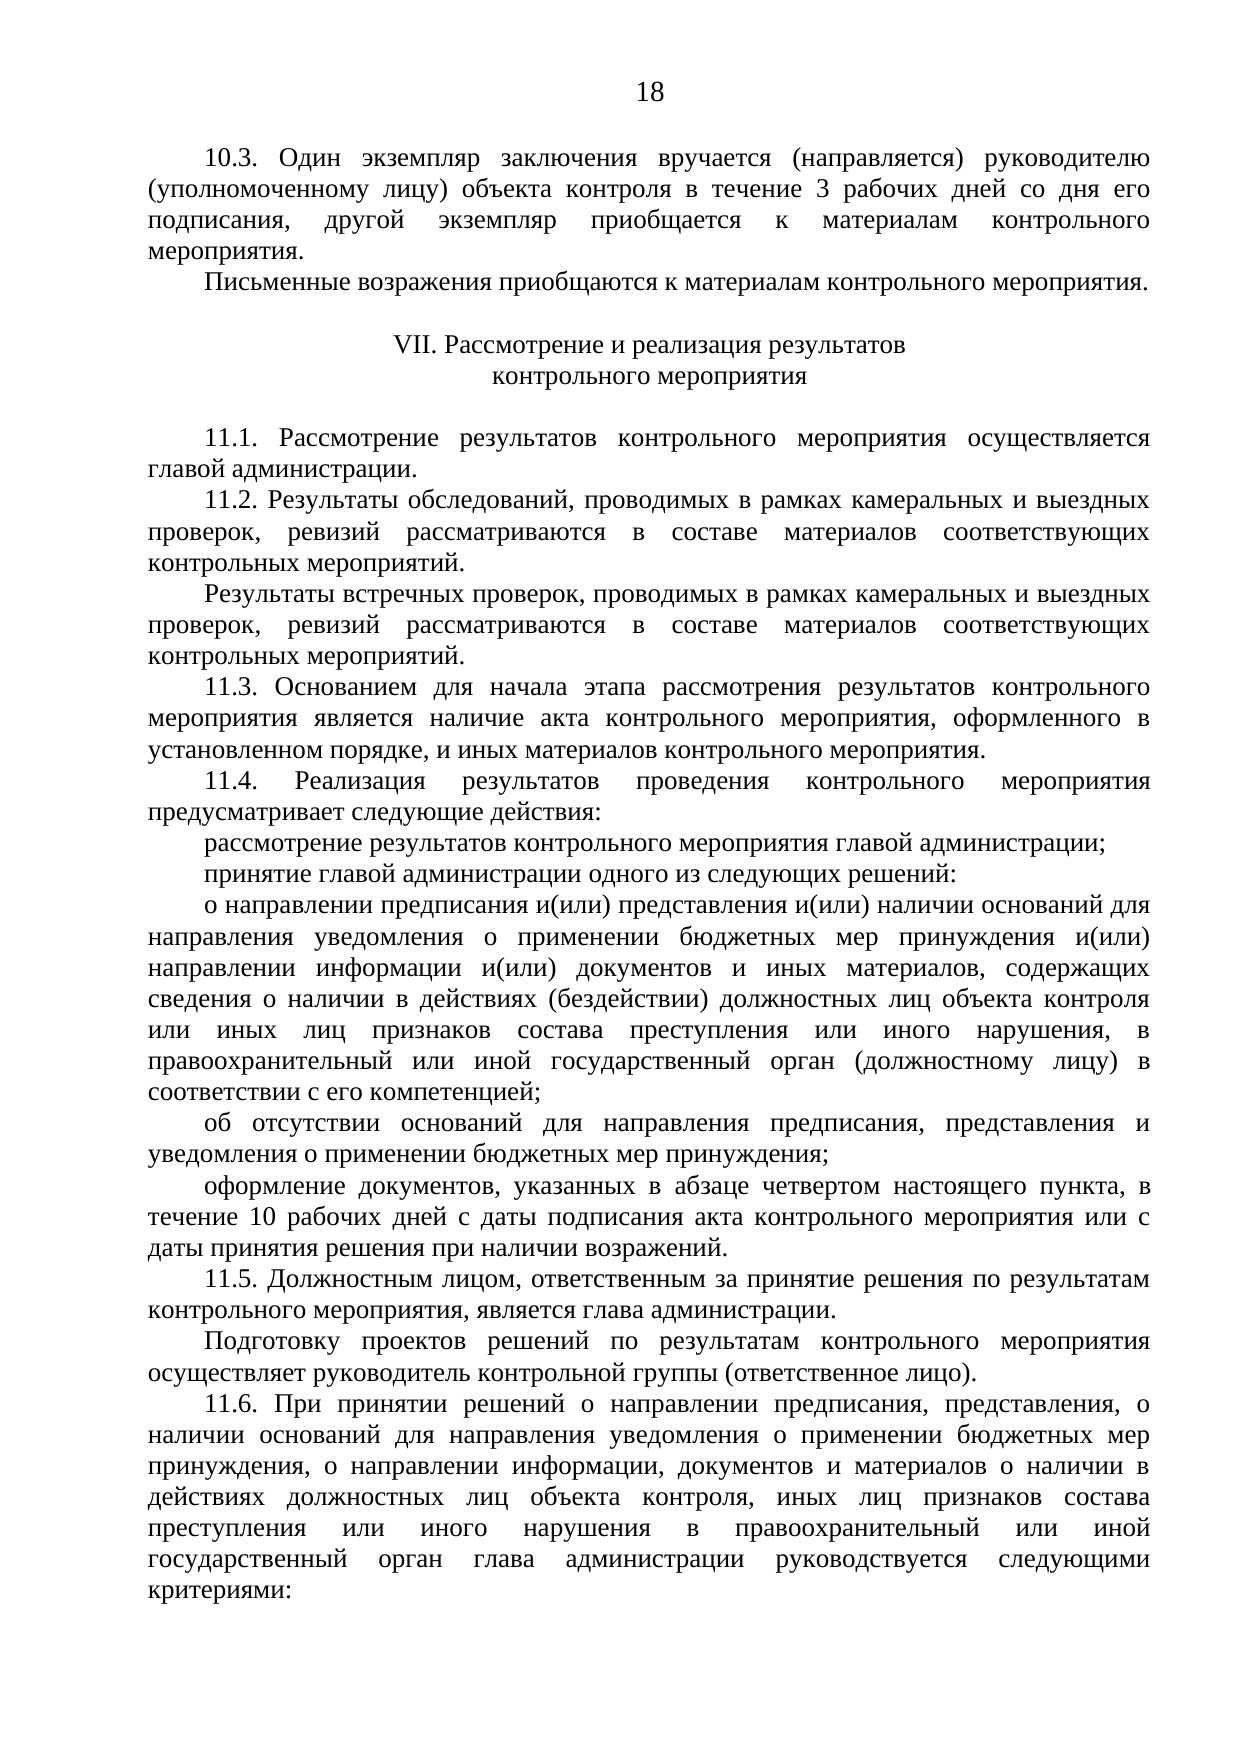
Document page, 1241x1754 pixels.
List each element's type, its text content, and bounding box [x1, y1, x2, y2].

text оформление документов, указанных в абзаце четвертом настоящего пункта, в течение 10 рабочих дней с даты подписания акта контрольного мероприятия или с даты принятия решения при наличии возражений. [148, 1169, 1152, 1262]
text 10.3. Один экземпляр заключения вручается (направляется) руководителю (уполномоченному лицу) объекта контроля в течение 3 рабочих дней со дня его подписания, другой экземпляр приобщается к материалам контрольного мероприятия. [148, 141, 1152, 266]
text 11.6. При принятии решений о направлении предписания, представления, о наличии оснований для направления уведомления о применении бюджетных мер принуждения, о направлении информации, документов и материалов о наличии в действиях должностных лиц объекта контроля, иных лиц признаков состава преступления или иного нарушения в правоохранительный или иной государственный орган глава администрации руководствуется следующими критериями: [148, 1387, 1152, 1605]
text 11.4. Реализация результатов проведения контрольного мероприятия предусматривает следующие действия: [148, 764, 1152, 826]
text принятие главой администрации одного из следующих решений: [148, 857, 1152, 888]
text 11.5. Должностным лицом, ответственным за принятие решения по результатам контрольного мероприятия, является глава администрации. [148, 1262, 1152, 1324]
text контрольного мероприятия [148, 359, 1152, 390]
text VII. Рассмотрение и реализация результатов [148, 328, 1152, 359]
text 11.2. Результаты обследований, проводимых в рамках камеральных и выездных проверок, ревизий рассматриваются в составе материалов соответствующих контрольных мероприятий. [148, 483, 1152, 577]
text 11.3. Основанием для начала этапа рассмотрения результатов контрольного мероприятия является наличие акта контрольного мероприятия, оформленного в установленном порядке, и иных материалов контрольного мероприятия. [148, 670, 1152, 764]
text Подготовку проектов решений по результатам контрольного мероприятия осуществляет руководитель контрольной группы (ответственное лицо). [148, 1324, 1152, 1387]
text об отсутствии оснований для направления предписания, представления и уведомления о применении бюджетных мер принуждения; [148, 1106, 1152, 1169]
text Письменные возражения приобщаются к материалам контрольного мероприятия. [148, 266, 1152, 297]
text Результаты встречных проверок, проводимых в рамках камеральных и выездных проверок, ревизий рассматриваются в составе материалов соответствующих контрольных мероприятий. [148, 577, 1152, 670]
text о направлении предписания и(или) представления и(или) наличии оснований для направления уведомления о применении бюджетных мер принуждения и(или) направлении информации и(или) документов и иных материалов, содержащих сведения о наличии в действиях (бездействии) должностных лиц объекта контроля или иных лиц признаков состава преступления или иного нарушения, в правоохранительный или иной государственный орган (должностному лицу) в соответствии с его компетенцией; [148, 888, 1152, 1106]
text 11.1. Рассмотрение результатов контрольного мероприятия осуществляется главой администрации. [148, 421, 1152, 483]
text рассмотрение результатов контрольного мероприятия главой администрации; [148, 826, 1152, 857]
